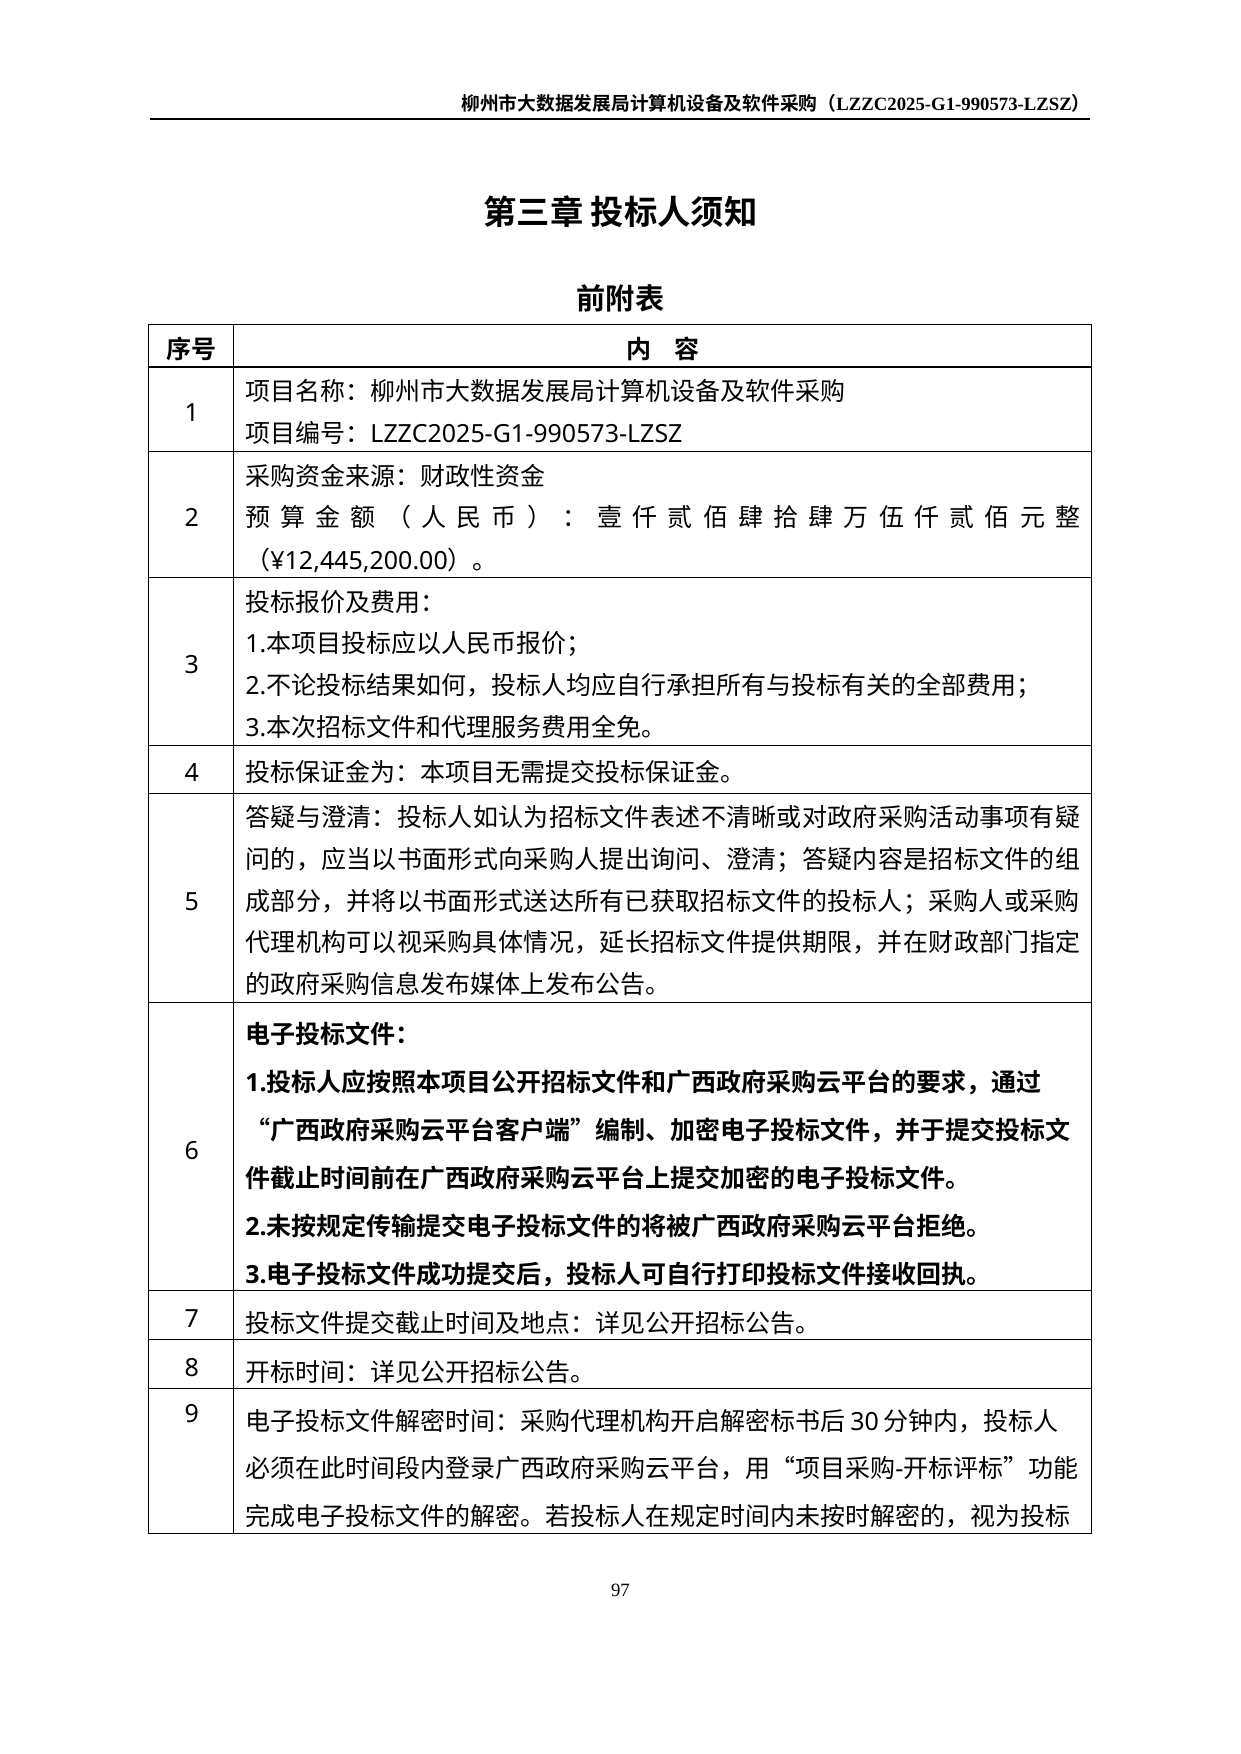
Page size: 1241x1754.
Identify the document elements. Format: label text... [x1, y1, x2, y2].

table_cell 采购资金来源：财政性资金 预算金额（人民币）：壹仟贰佰肆拾肆万伍仟贰佰元整（¥12,445,200.00）。 [234, 452, 1091, 577]
table_cell 9 [149, 1389, 233, 1533]
table_cell 1 [149, 368, 233, 451]
table_cell 3 [149, 578, 233, 744]
text 前附表 [150, 275, 1090, 317]
table_cell 2 [149, 452, 233, 577]
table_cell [234, 1389, 1091, 1533]
table_cell 电子投标文件： 1.投标人应按照本项目公开招标文件和广西政府采购云平台的要求，通过“广西政府采购云平台客户端”编制、加密电子投标文件，并于提交投标文件截止时间前在广西政府采购云平台上提交加密的电子投标文件。 2.未按规定传输提交电子投标文件的将被广西政府采购云平台拒绝。 3.电子投标文件成功提交后，投标人可自行打印投标文件接收回执。 [234, 1003, 1091, 1290]
table_cell 投标报价及费用： 1.本项目投标应以人民币报价； 2.不论投标结果如何，投标人均应自行承担所有与投标有关的全部费用； 3.本次招标文件和代理服务费用全免。 [234, 578, 1091, 744]
table_cell 开标时间：详见公开招标公告。 [234, 1340, 1091, 1388]
subtitle 第三章 投标人须知 [150, 185, 1090, 234]
table_cell 6 [149, 1003, 233, 1290]
table_cell 投标文件提交截止时间及地点：详见公开招标公告。 [234, 1291, 1091, 1339]
table_header 序号 [149, 325, 233, 366]
table_cell 项目名称：柳州市大数据发展局计算机设备及软件采购 项目编号：LZZC2025-G1-990573-LZSZ [234, 368, 1091, 451]
table_cell 投标保证金为：本项目无需提交投标保证金。 [234, 746, 1091, 792]
table_cell 5 [149, 794, 233, 1002]
table_cell 答疑与澄清：投标人如认为招标文件表述不清晰或对政府采购活动事项有疑问的，应当以书面形式向采购人提出询问、澄清；答疑内容是招标文件的组成部分，并将以书面形式送达所有已获取招标文件的投标人；采购人或采购代理机构可以视采购具体情况，延长招标文件提供期限，并在财政部门指定的政府采购信息发布媒体上发布公告。 [234, 794, 1091, 1002]
table_cell 8 [149, 1340, 233, 1388]
table_cell 7 [149, 1291, 233, 1339]
table_header 内 容 [234, 325, 1091, 366]
table_cell 4 [149, 746, 233, 792]
